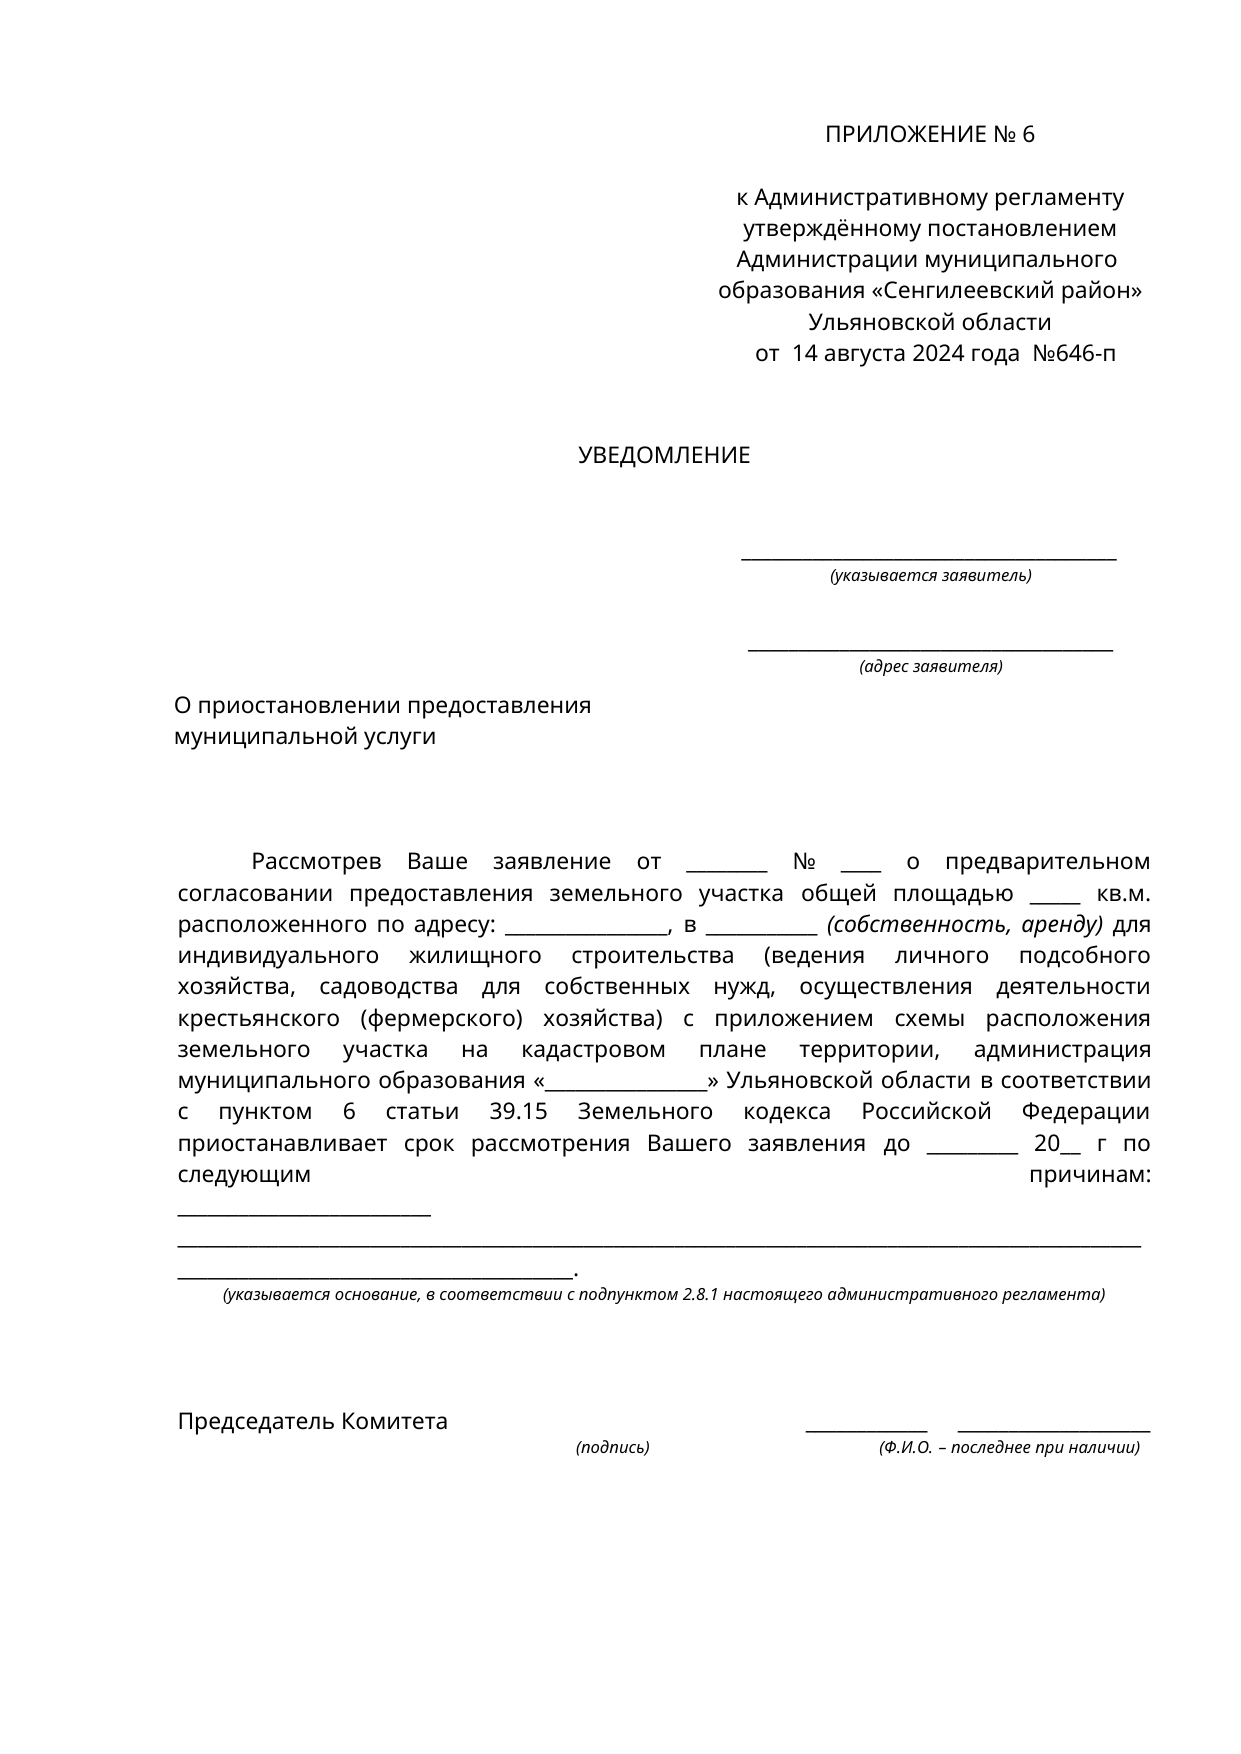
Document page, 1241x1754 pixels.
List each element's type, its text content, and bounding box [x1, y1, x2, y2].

text Рассмотрев Ваше заявление от ________ № ____ о предварительном согласовании предоставления земельного участка общей площадью _____ кв.м. расположенного по адресу: ________________, в ___________ (собственность, аренду) для индивидуального жилищного строительства (ведения личного подсобного хозяйства, садоводства для собственных нужд, осуществления деятельности крестьянского (фермерского) хозяйства) с приложением схемы расположения земельного участка на кадастровом плане территории, администрация муниципального образования «________________» Ульяновской области в соответствии с пунктом 6 статьи 39.15 Земельного кодекса Российской Федерации приостанавливает срок рассмотрения Вашего заявления до _________ 20__ г по следующим причинам: _______________________________________________________________________________________________________________________________________________________________. [177, 845, 1152, 1283]
text Ульяновской области [709, 306, 1152, 337]
text ПРИЛОЖЕНИЕ № 6 [709, 118, 1152, 149]
text к Административному регламенту [709, 181, 1152, 212]
text Администрации муниципального образования «Сенгилеевский район» [709, 243, 1152, 306]
text Председатель Комитета ____________ ___________________ (подпись) (Ф.И.О. – последнее при наличии) [177, 1405, 1152, 1459]
text (указывается основание, в соответствии с подпунктом 2.8.1 настоящего административного регламента) [177, 1283, 1152, 1306]
table_header _____________________________________ (указывается заявитель) ____________________________________ (адрес заявителя) [681, 502, 1181, 752]
text утверждённому постановлением [709, 212, 1152, 243]
text УВЕДОМЛЕНИЕ [177, 439, 1152, 470]
table_header О приостановлении предоставления муниципальной услуги [163, 502, 681, 752]
text от 14 августа 2024 года №646-п [709, 337, 1163, 368]
